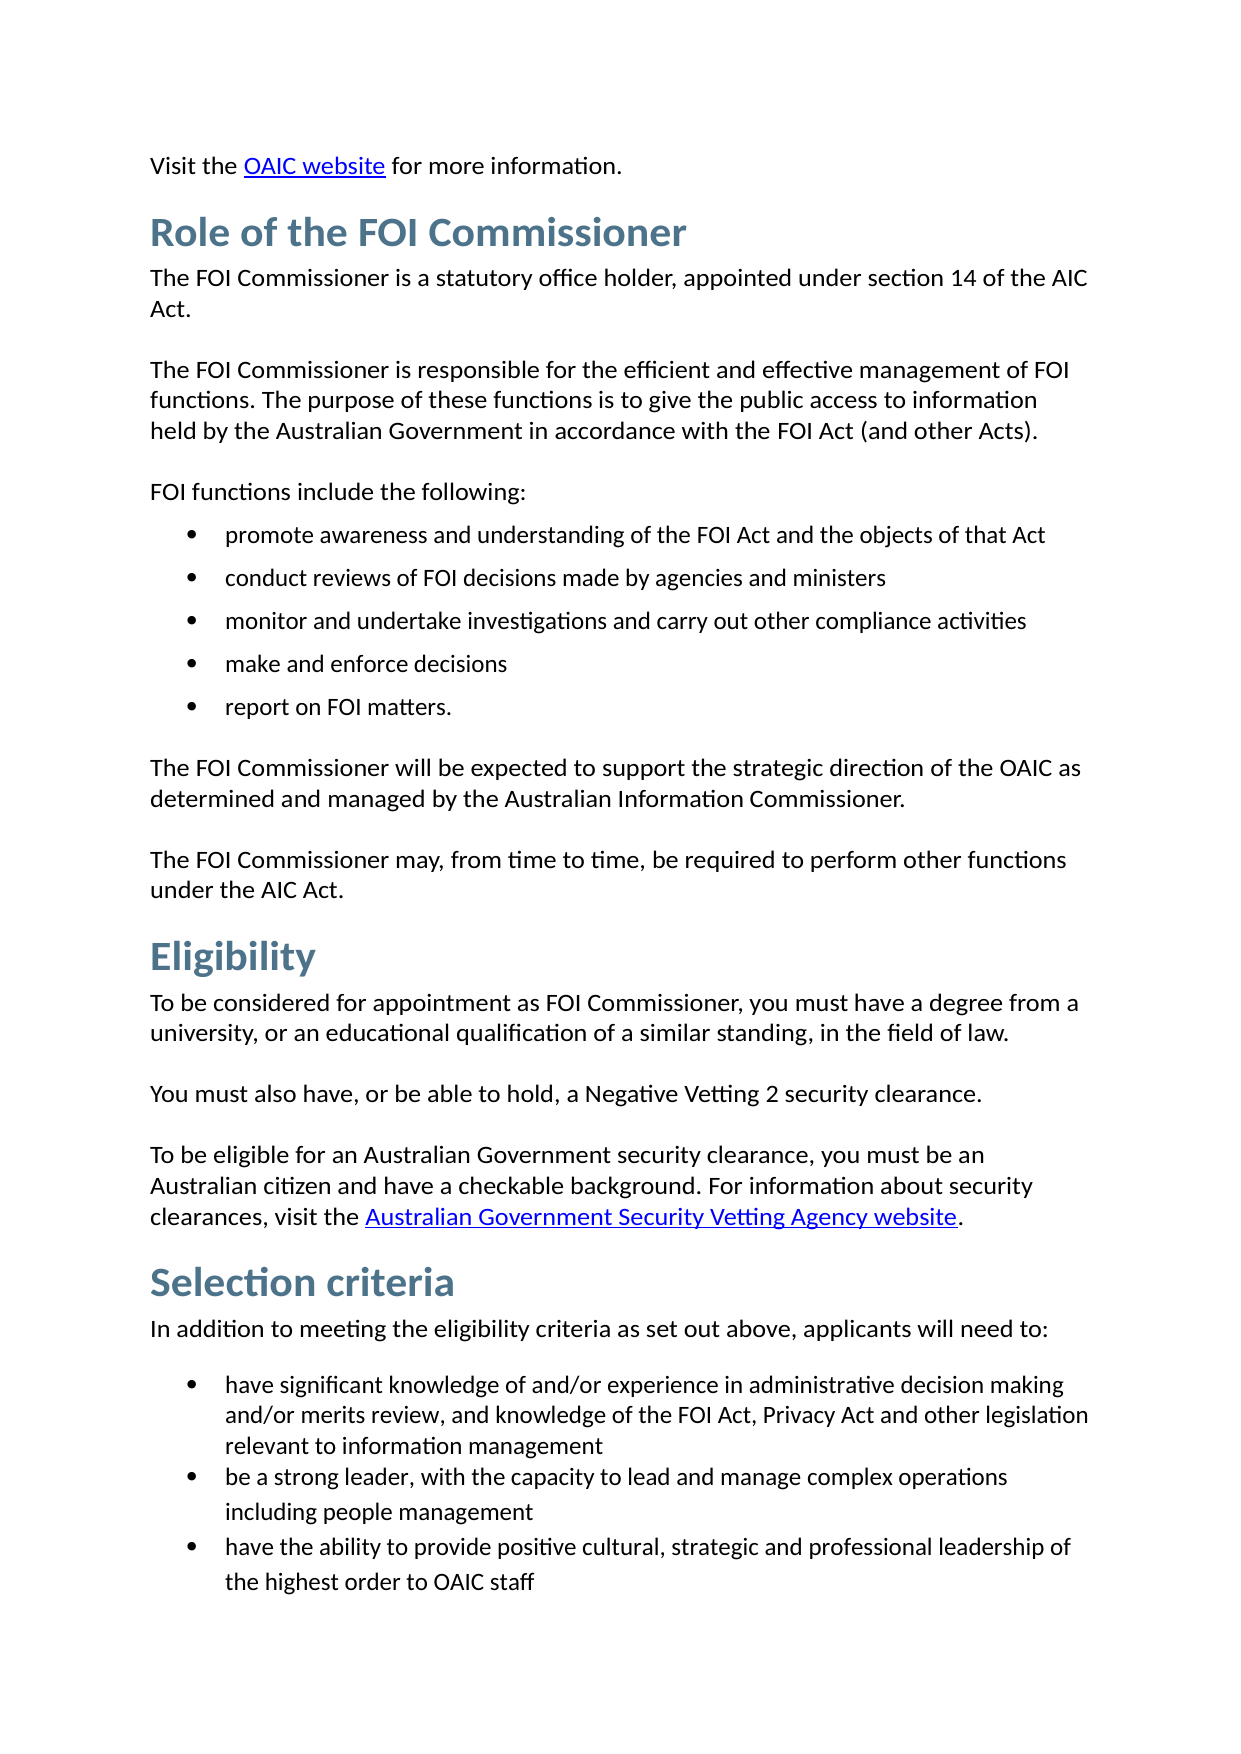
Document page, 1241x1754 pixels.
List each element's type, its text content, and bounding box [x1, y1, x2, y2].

list have significant knowledge of and/or experience in administrative decision making and/or merits review, and knowledge of the FOI Act, Privacy Act and other legislation relevant to information management [187, 1369, 1090, 1461]
text Visit the OAIC website for more information. [150, 150, 1090, 181]
text In addition to meeting the eligibility criteria as set out above, applicants will need to: [150, 1313, 1090, 1344]
text FOI functions include the following: [150, 476, 1090, 507]
text The FOI Commissioner may, from time to time, be required to perform other functions under the AIC Act. [150, 844, 1090, 905]
list make and enforce decisions [187, 648, 1090, 679]
text The FOI Commissioner is responsible for the efficient and effective management of FOI functions. The purpose of these functions is to give the public access to information held by the Australian Government in accordance with the FOI Act (and other Acts). [150, 354, 1090, 446]
text To be considered for appointment as FOI Commissioner, you must have a degree from a university, or an educational qualification of a similar standing, in the field of law. [150, 987, 1090, 1048]
text The FOI Commissioner is a statutory office holder, appointed under section 14 of the AIC Act. [150, 263, 1090, 324]
list report on FOI matters. [187, 691, 1090, 722]
list have the ability to provide positive cultural, strategic and professional leadership of the highest order to OAIC staff [187, 1531, 1090, 1596]
text The FOI Commissioner will be expected to support the strategic direction of the OAIC as determined and managed by the Australian Information Commissioner. [150, 752, 1090, 813]
text To be eligible for an Australian Government security clearance, you must be an Australian citizen and have a checkable background. For information about security clearances, visit the Australian Government Security Vetting Agency website. [150, 1140, 1090, 1231]
list monitor and undertake investigations and carry out other compliance activities [187, 605, 1090, 636]
list promote awareness and understanding of the FOI Act and the objects of that Act [187, 519, 1090, 550]
text You must also have, or be able to hold, a Negative Vetting 2 security clearance. [150, 1079, 1090, 1109]
list conduct reviews of FOI decisions made by agencies and ministers [187, 562, 1090, 593]
subtitle Eligibility [150, 930, 1090, 981]
subtitle Role of the FOI Commissioner [150, 206, 1090, 256]
list be a strong leader, with the capacity to lead and manage complex operations including people management [187, 1461, 1090, 1526]
subtitle Selection criteria [150, 1256, 1090, 1307]
